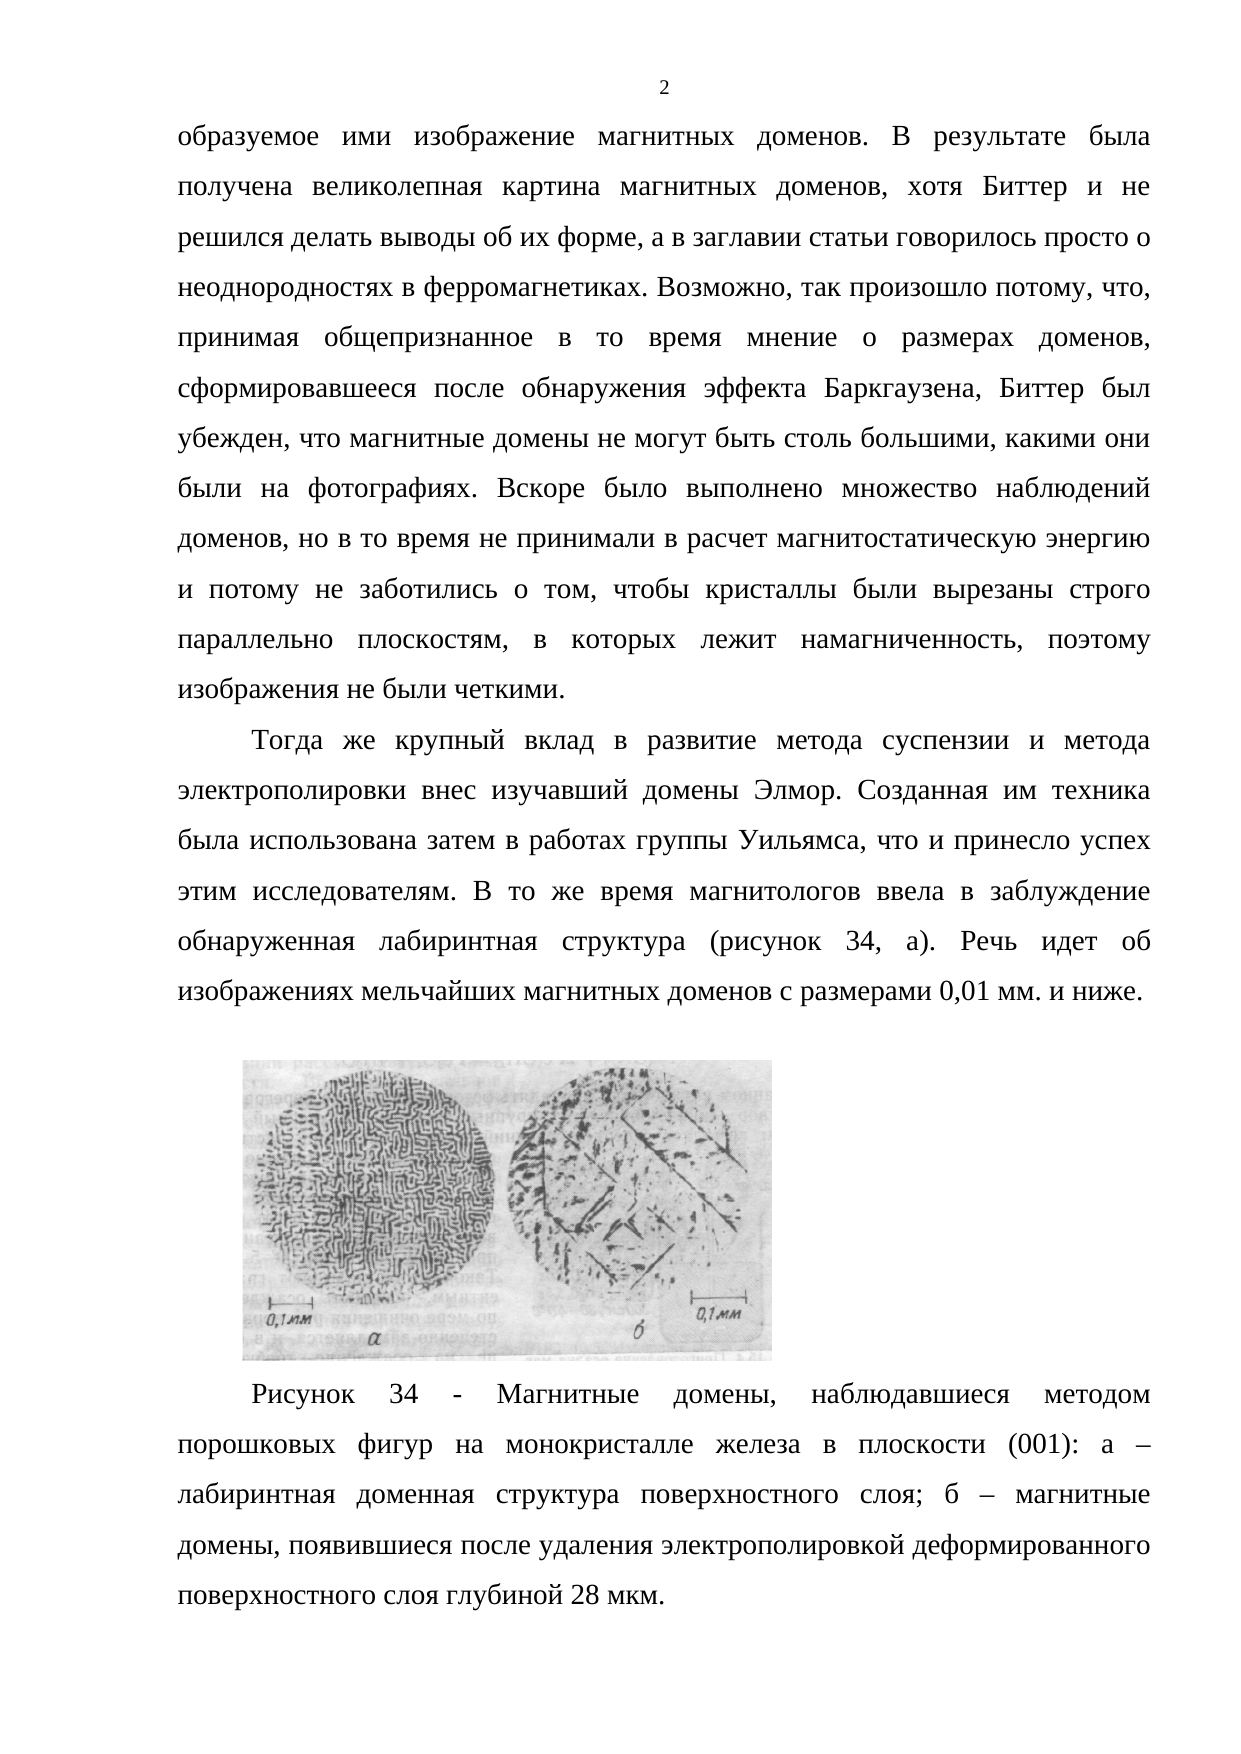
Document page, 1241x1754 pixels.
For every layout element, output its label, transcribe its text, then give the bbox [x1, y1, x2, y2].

text Тогда же крупный вклад в развитие метода суспензии и метода электрополировки внес изучавший домены Элмор. Созданная им техника была использована затем в работах группы Уильямса, что и принесло успех этим исследователям. В то же время магнитологов ввела в заблуждение обнаруженная лабиринтная структура (рисунок 34, а). Речь идет об изображениях мельчайших магнитных доменов с размерами 0,01 мм. и ниже. [177, 722, 1152, 1007]
text Рисунок 34 - Магнитные домены, наблюдавшиеся методом порошковых фигур на монокристалле железа в плоскости (001): а – лабиринтная доменная структура поверхностного слоя; б – магнитные домены, появившиеся после удаления электрополировкой деформированного поверхностного слоя глубиной 28 мкм. [177, 1376, 1152, 1611]
picture [242, 1060, 772, 1361]
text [177, 118, 1152, 705]
